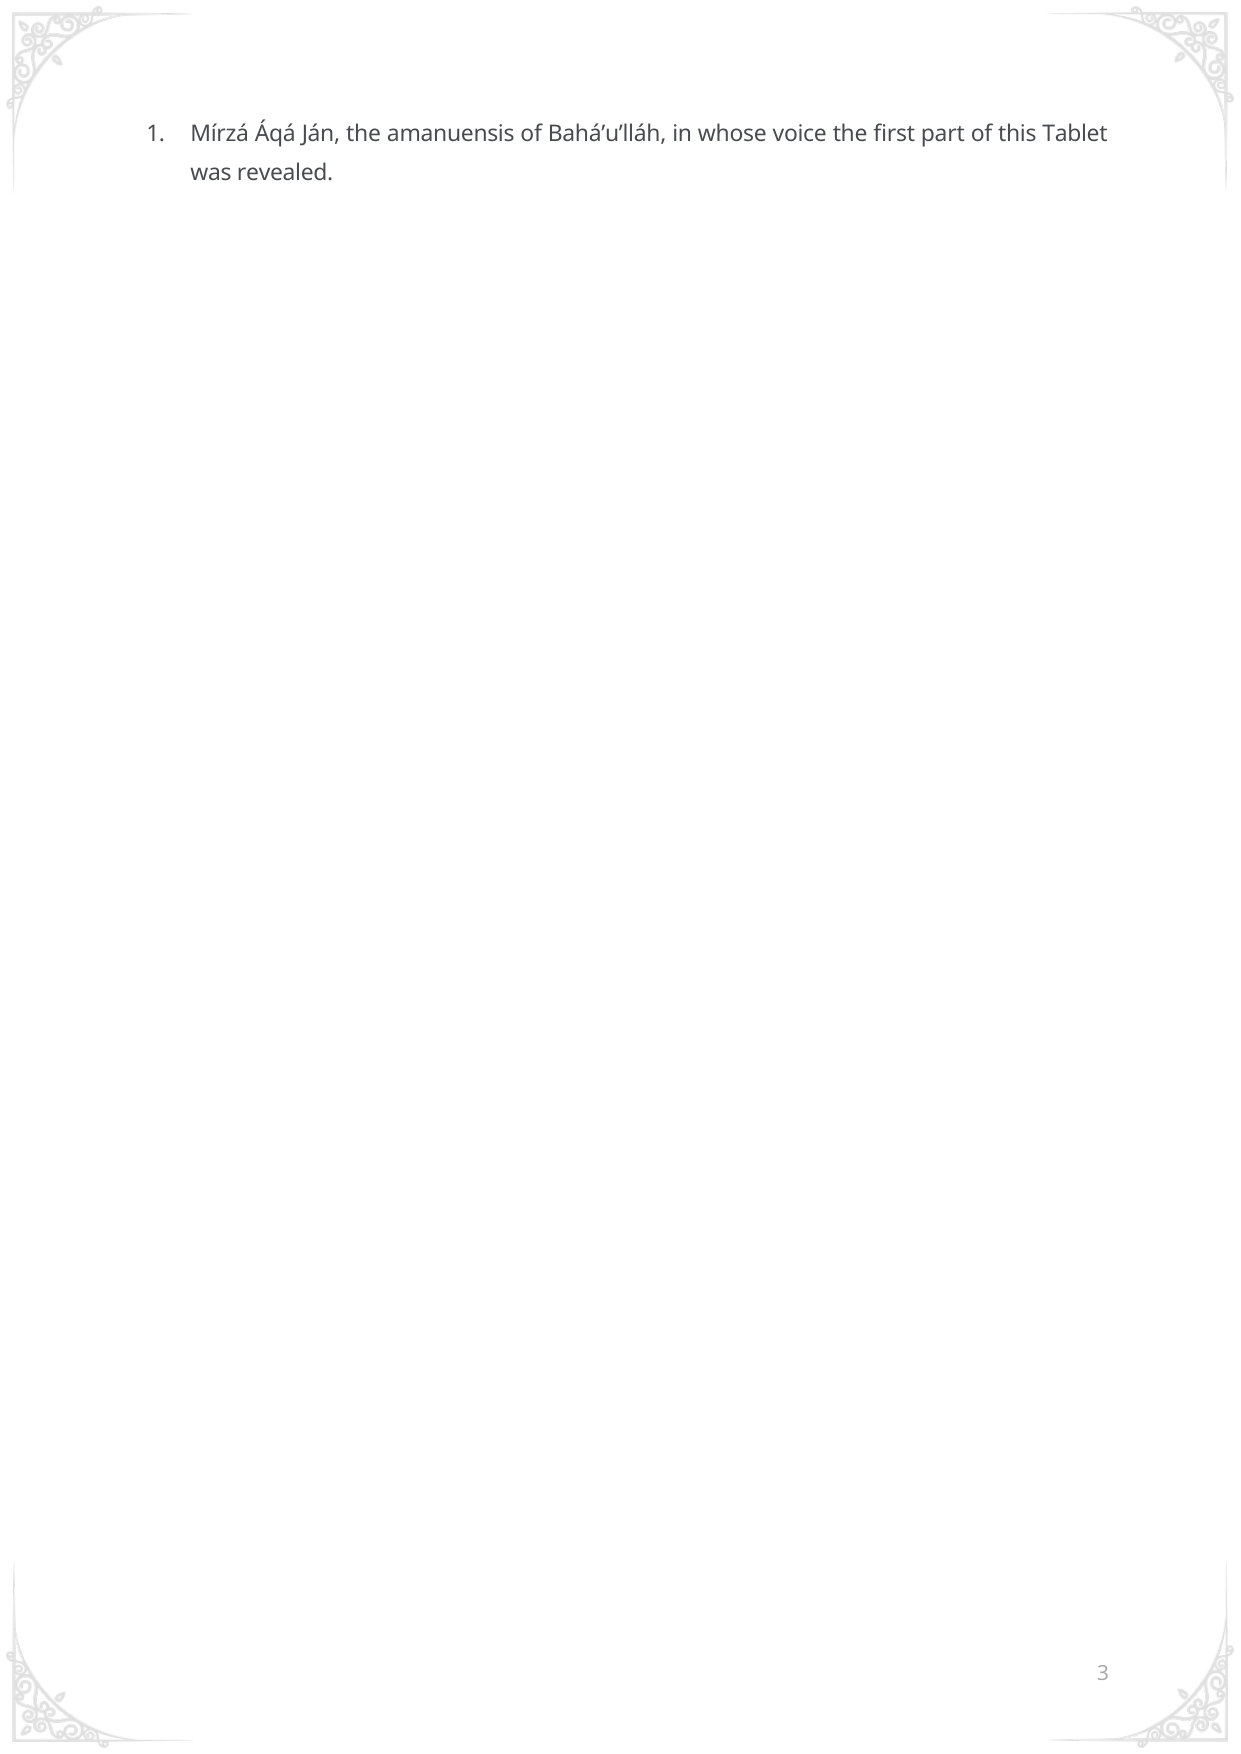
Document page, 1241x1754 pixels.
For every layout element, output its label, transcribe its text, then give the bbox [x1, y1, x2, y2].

list Mírzá Áqá Ján, the amanuensis of Bahá’u’lláh, in whose voice the first part of this Tablet was revealed. [146, 117, 1109, 187]
picture [1046, 1560, 1234, 1748]
picture [6, 6, 194, 194]
picture [1046, 6, 1234, 194]
picture [6, 1560, 194, 1748]
